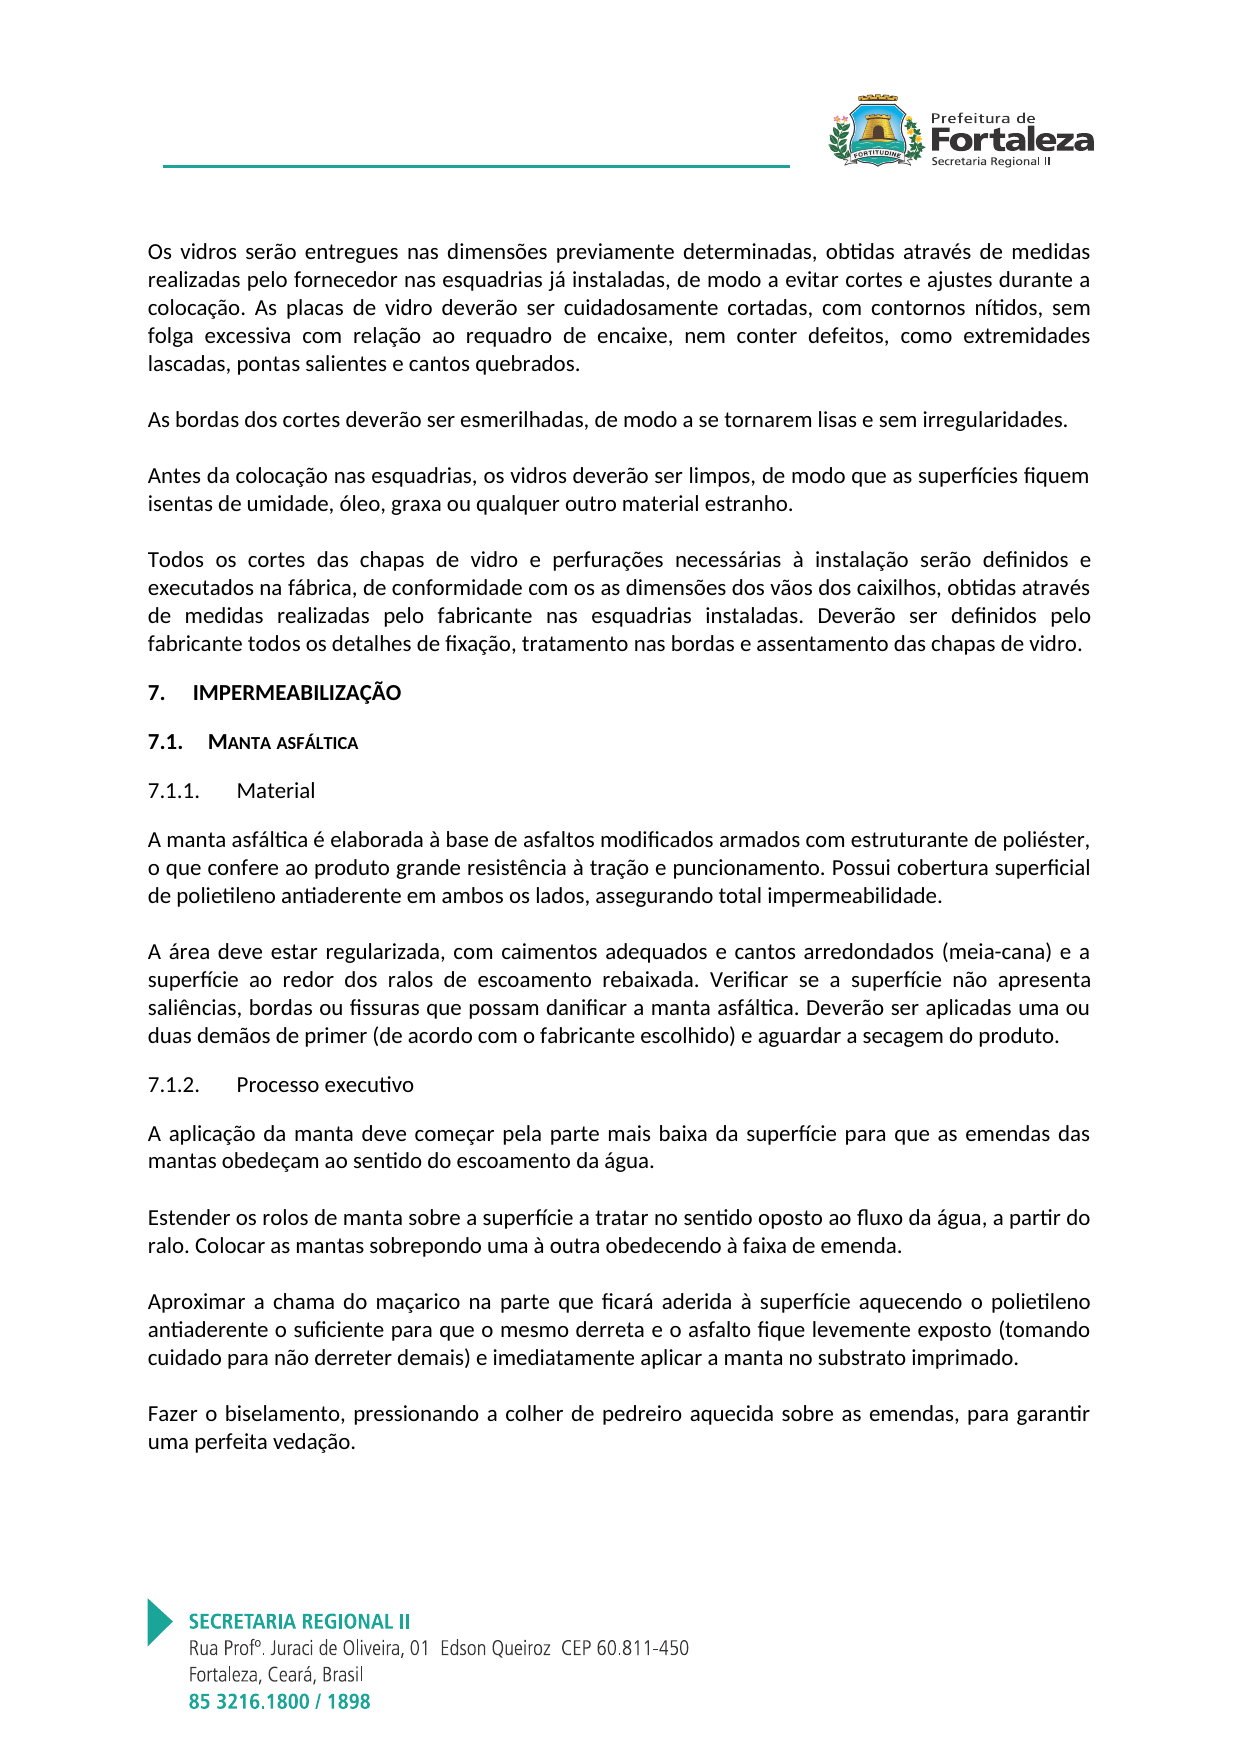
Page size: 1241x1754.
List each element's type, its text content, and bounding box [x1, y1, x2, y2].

text A aplicação da manta deve começar pela parte mais baixa da superfície para que as emendas das mantas obedeçam ao sentido do escoamento da água. [148, 1119, 1092, 1175]
text Fazer o biselamento, pressionando a colher de pedreiro aquecida sobre as emendas, para garantir uma perfeita vedação. [148, 1399, 1092, 1455]
text A área deve estar regularizada, com caimentos adequados e cantos arredondados (meia-cana) e a superfície ao redor dos ralos de escoamento rebaixada. Verificar se a superfície não apresenta saliências, bordas ou fissuras que possam danificar a manta asfáltica. Deverão ser aplicadas uma ou duas demãos de primer (de acordo com o fabricante escolhido) e aguardar a secagem do produto. [148, 937, 1092, 1049]
subtitle Processo executivo [148, 1070, 1092, 1098]
subtitle Manta asfáltica [148, 727, 1092, 755]
subtitle Material [148, 776, 1092, 804]
subtitle impermeabilização [148, 678, 1092, 706]
text A manta asfáltica é elaborada à base de asfaltos modificados armados com estruturante de poliéster, o que confere ao produto grande resistência à tração e puncionamento. Possui cobertura superficial de polietileno antiaderente em ambos os lados, assegurando total impermeabilidade. [148, 825, 1092, 909]
text Os vidros serão entregues nas dimensões previamente determinadas, obtidas através de medidas realizadas pelo fornecedor nas esquadrias já instaladas, de modo a evitar cortes e ajustes durante a colocação. As placas de vidro deverão ser cuidadosamente cortadas, com contornos nítidos, sem folga excessiva com relação ao requadro de encaixe, nem conter defeitos, como extremidades lascadas, pontas salientes e cantos quebrados. [148, 237, 1092, 377]
text Antes da colocação nas esquadrias, os vidros deverão ser limpos, de modo que as superfícies fiquem isentas de umidade, óleo, graxa ou qualquer outro material estranho. [148, 461, 1092, 517]
text As bordas dos cortes deverão ser esmerilhadas, de modo a se tornarem lisas e sem irregularidades. [148, 405, 1092, 433]
text Aproximar a chama do maçarico na parte que ficará aderida à superfície aquecendo o polietileno antiaderente o suficiente para que o mesmo derreta e o asfalto fique levemente exposto (tomando cuidado para não derreter demais) e imediatamente aplicar a manta no substrato imprimado. [148, 1287, 1092, 1371]
text Todos os cortes das chapas de vidro e perfurações necessárias à instalação serão definidos e executados na fábrica, de conformidade com os as dimensões dos vãos dos caixilhos, obtidas através de medidas realizadas pelo fabricante nas esquadrias instaladas. Deverão ser definidos pelo fabricante todos os detalhes de fixação, tratamento nas bordas e assentamento das chapas de vidro. [148, 545, 1092, 657]
text Estender os rolos de manta sobre a superfície a tratar no sentido oposto ao fluxo da água, a partir do ralo. Colocar as mantas sobrepondo uma à outra obedecendo à faixa de emenda. [148, 1203, 1092, 1259]
